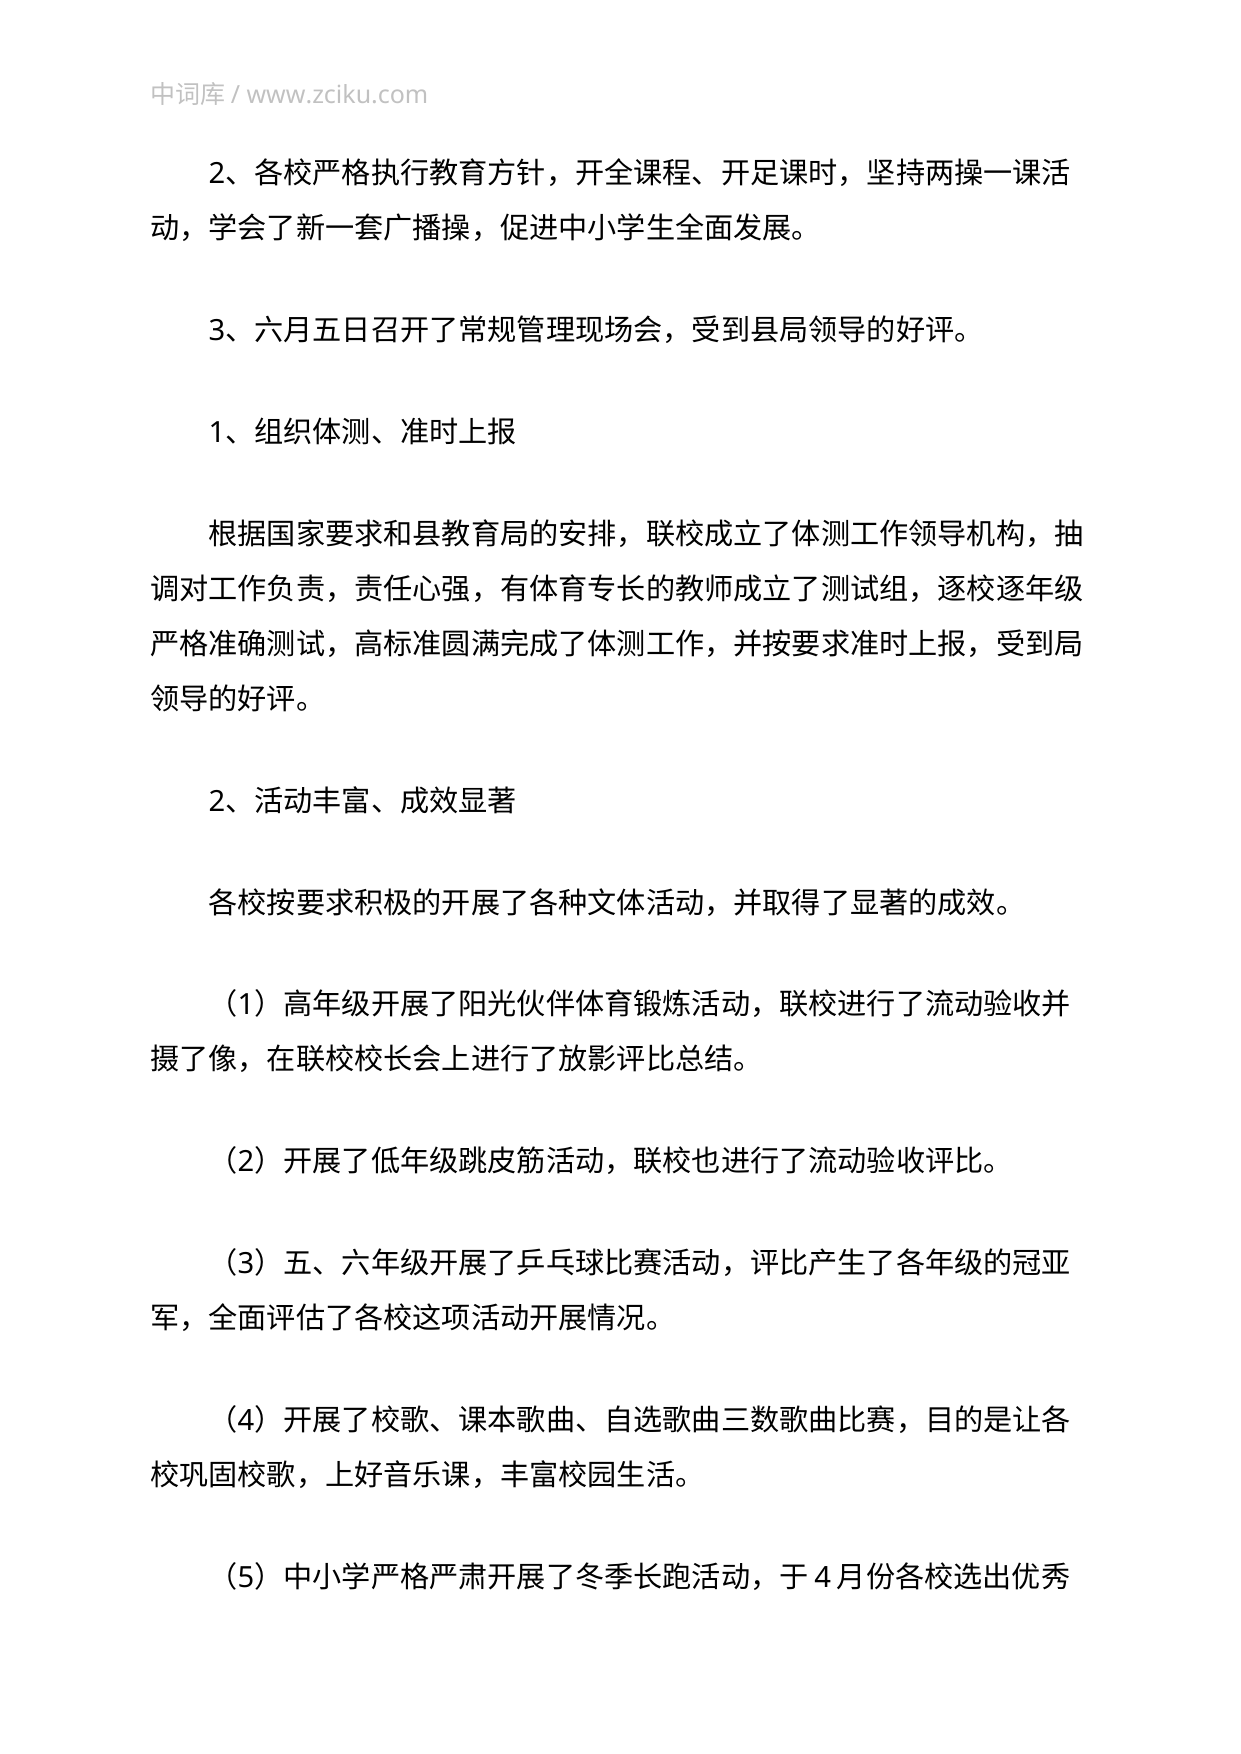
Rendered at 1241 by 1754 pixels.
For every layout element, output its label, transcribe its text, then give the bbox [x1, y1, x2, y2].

text 根据国家要求和县教育局的安排，联校成立了体测工作领导机构，抽调对工作负责，责任心强，有体育专长的教师成立了测试组，逐校逐年级严格准确测试，高标准圆满完成了体测工作，并按要求准时上报，受到局领导的好评。 [150, 511, 1090, 718]
text （2）开展了低年级跳皮筋活动，联校也进行了流动验收评比。 [150, 1138, 1090, 1180]
text 3、六月五日召开了常规管理现场会，受到县局领导的好评。 [150, 307, 1090, 349]
text 2、各校严格执行教育方针，开全课程、开足课时，坚持两操一课活动，学会了新一套广播操，促进中小学生全面发展。 [150, 150, 1090, 247]
text 各校按要求积极的开展了各种文体活动，并取得了显著的成效。 [150, 879, 1090, 921]
text （3）五、六年级开展了乒乓球比赛活动，评比产生了各年级的冠亚军，全面评估了各校这项活动开展情况。 [150, 1240, 1090, 1337]
text 2、活动丰富、成效显著 [150, 777, 1090, 819]
text 1、组织体测、准时上报 [150, 409, 1090, 451]
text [150, 1553, 1090, 1596]
text （4）开展了校歌、课本歌曲、自选歌曲三数歌曲比赛，目的是让各校巩固校歌，上好音乐课，丰富校园生活。 [150, 1396, 1090, 1494]
text （1）高年级开展了阳光伙伴体育锻炼活动，联校进行了流动验收并摄了像，在联校校长会上进行了放影评比总结。 [150, 981, 1090, 1078]
